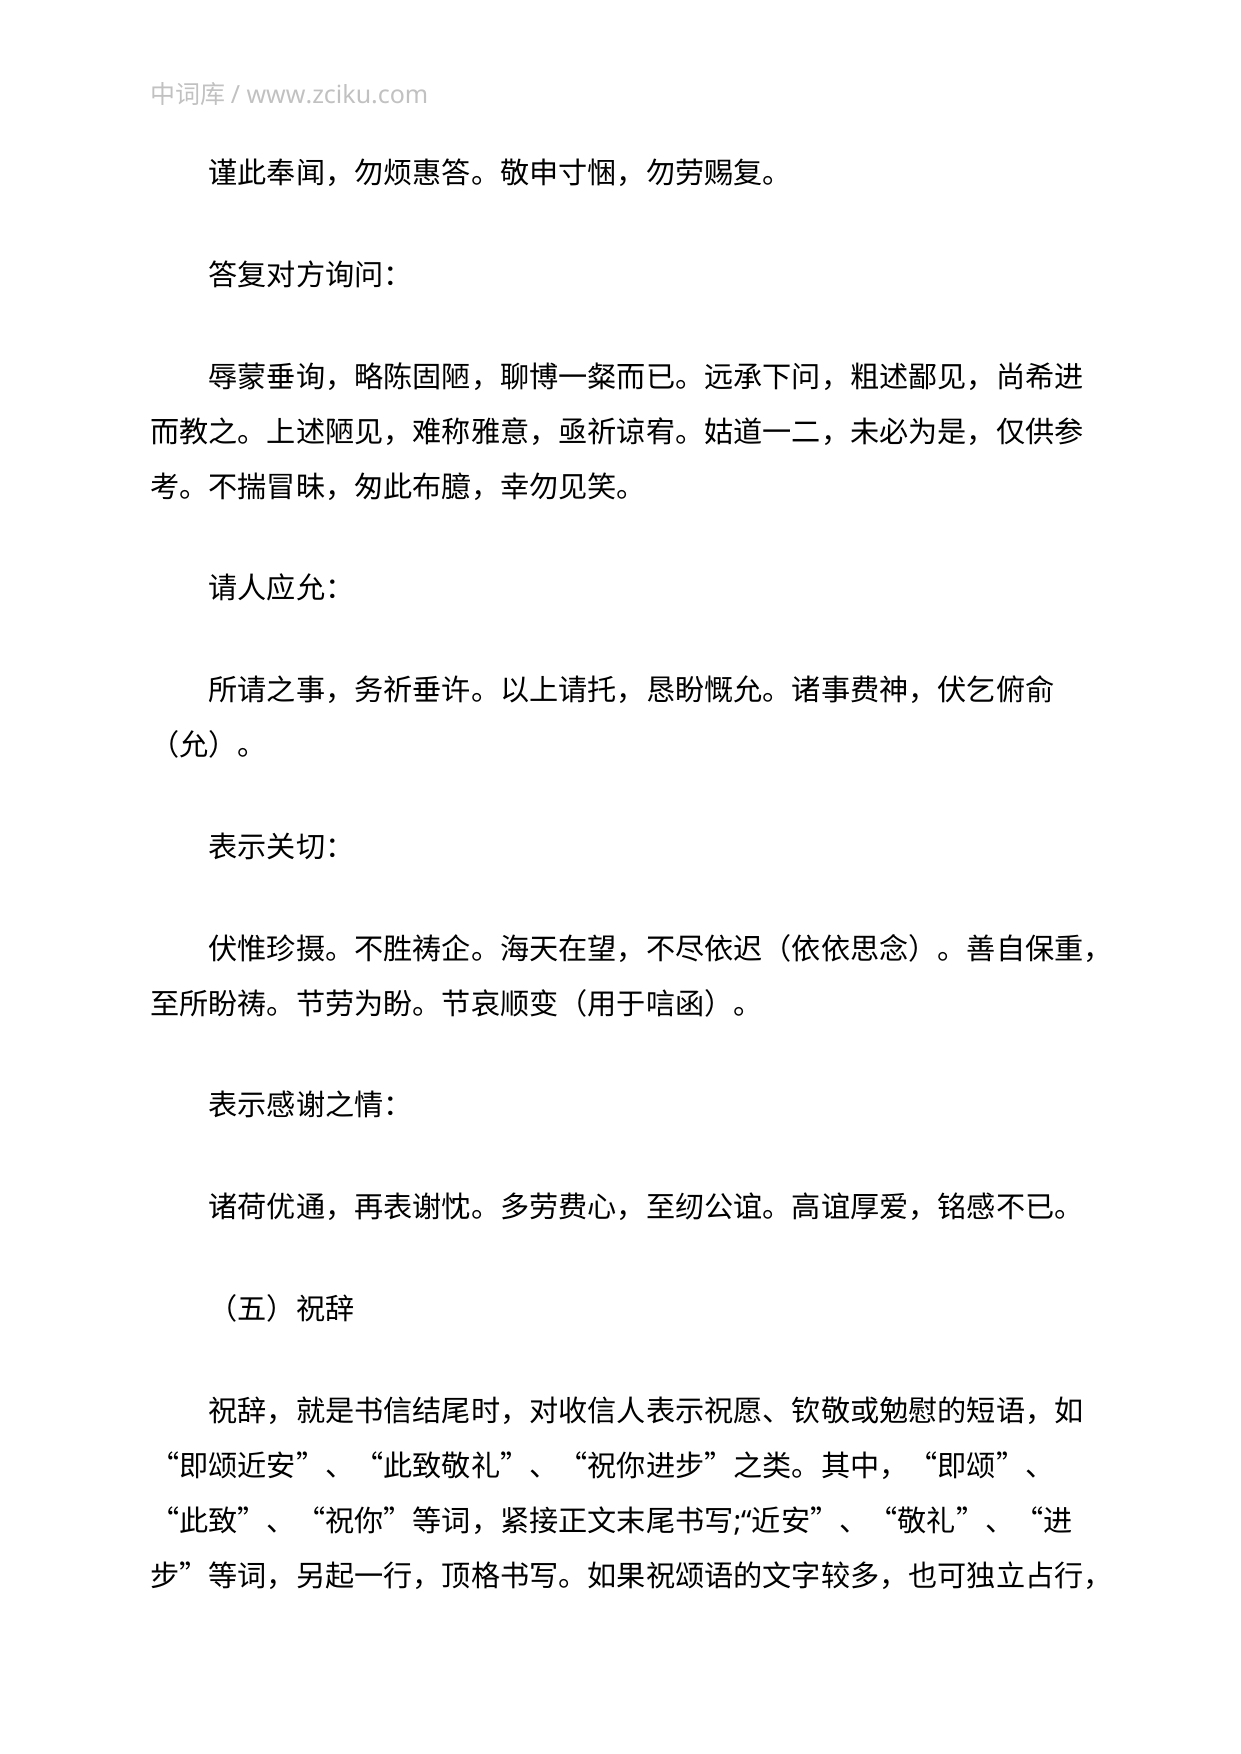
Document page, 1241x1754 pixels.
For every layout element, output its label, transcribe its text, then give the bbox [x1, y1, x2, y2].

text 请人应允： [150, 565, 1090, 607]
text 所请之事，务祈垂许。以上请托，恳盼慨允。诸事费神，伏乞俯俞（允）。 [150, 667, 1090, 764]
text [150, 1387, 1090, 1594]
text （五）祝辞 [150, 1286, 1090, 1328]
text 谨此奉闻，勿烦惠答。敬申寸悃，勿劳赐复。 [150, 150, 1090, 192]
text 诸荷优通，再表谢忱。多劳费心，至纫公谊。高谊厚爱，铭感不已。 [150, 1184, 1090, 1226]
text 表示感谢之情： [150, 1082, 1090, 1124]
text 辱蒙垂询，略陈固陋，聊博一粲而已。远承下问，粗述鄙见，尚希进而教之。上述陋见，难称雅意，亟祈谅宥。姑道一二，未必为是，仅供参考。不揣冒昧，匆此布臆，幸勿见笑。 [150, 353, 1090, 506]
text 伏惟珍摄。不胜祷企。海天在望，不尽依迟（依依思念）。善自保重，至所盼祷。节劳为盼。节哀顺变（用于唁函）。 [150, 925, 1090, 1022]
text 答复对方询问： [150, 252, 1090, 294]
text 表示关切： [150, 823, 1090, 866]
